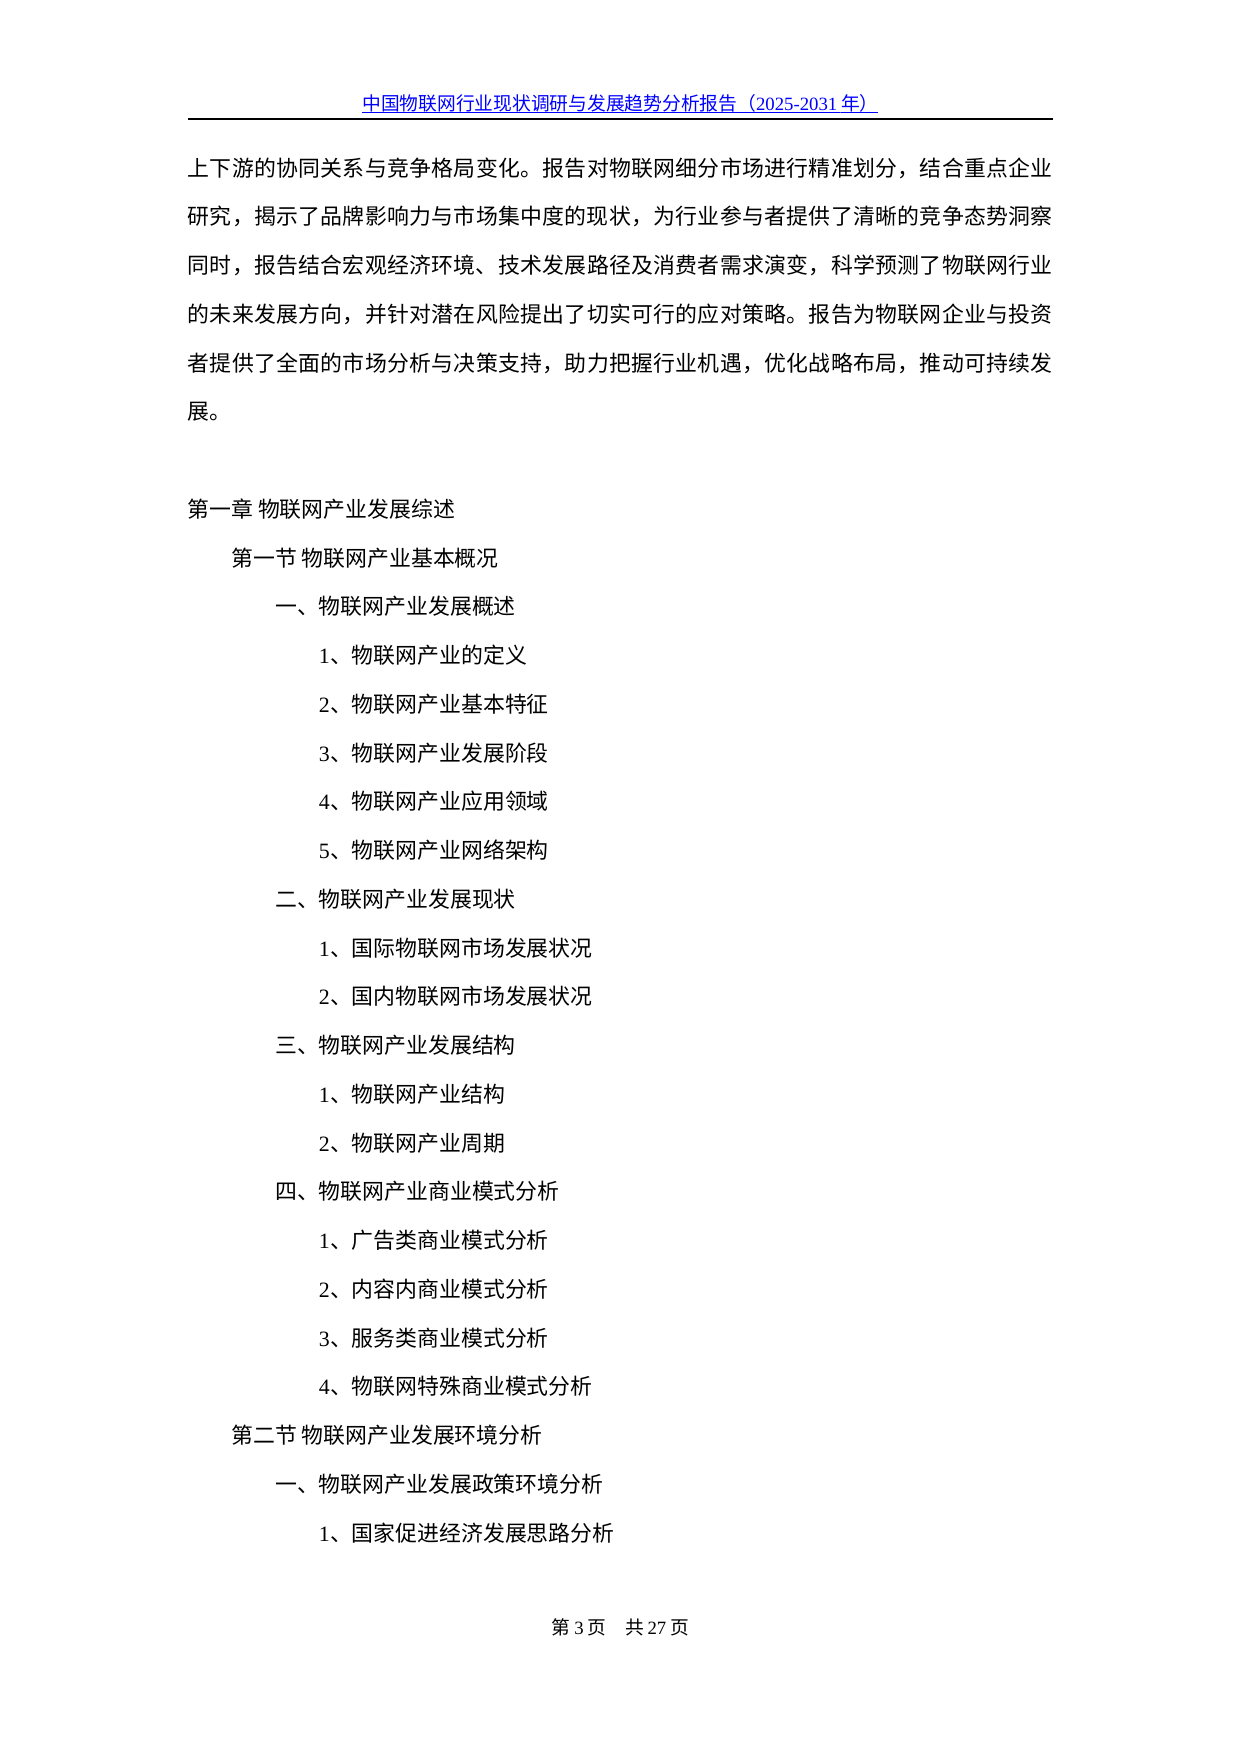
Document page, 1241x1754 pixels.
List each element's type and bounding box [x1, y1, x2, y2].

text [187, 150, 1053, 1548]
